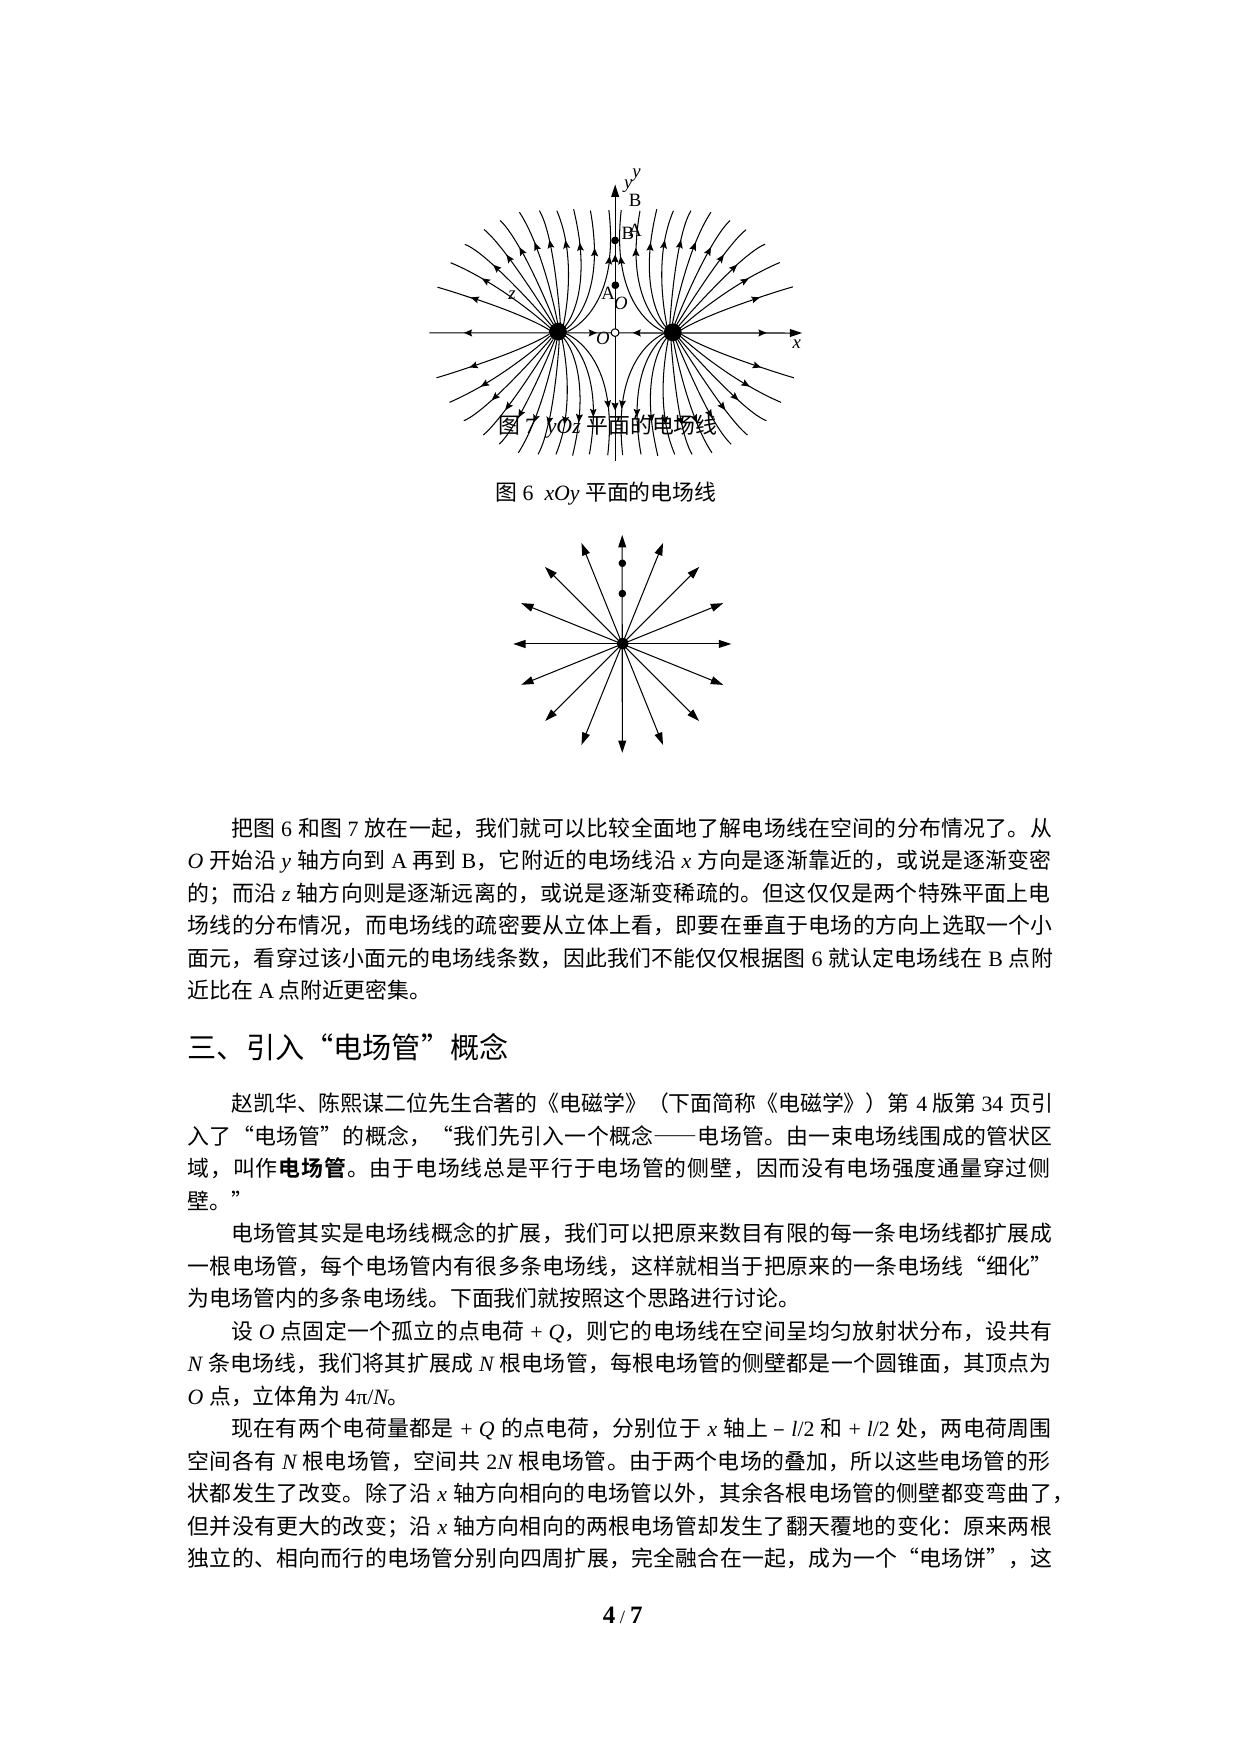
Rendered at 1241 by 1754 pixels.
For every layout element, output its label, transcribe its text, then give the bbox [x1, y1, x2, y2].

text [187, 1411, 1053, 1573]
subtitle 三、引入“电场管”概念 [187, 1013, 1053, 1078]
text 电场管其实是电场线概念的扩展，我们可以把原来数目有限的每一条电场线都扩展成一根电场管，每个电场管内有很多条电场线，这样就相当于把原来的一条电场线“细化”为电场管内的多条电场线。下面我们就按照这个思路进行讨论。 [187, 1216, 1053, 1313]
text 赵凯华、陈熙谋二位先生合著的《电磁学》（下面简称《电磁学》）第 4 版第 34 页引入了“电场管”的概念，“我们先引入一个概念——电场管。由一束电场线围成的管状区域，叫作电场管。由于电场线总是平行于电场管的侧壁，因而没有电场强度通量穿过侧壁。” [187, 1086, 1053, 1216]
text 设 O 点固定一个孤立的点电荷 + Q，则它的电场线在空间呈均匀放射状分布，设共有 N 条电场线，我们将其扩展成 N 根电场管，每根电场管的侧壁都是一个圆锥面，其顶点为 O 点，立体角为 4π/N。 [187, 1313, 1053, 1411]
text 把图 6 和图 7 放在一起，我们就可以比较全面地了解电场线在空间的分布情况了。从 O 开始沿 y 轴方向到 A 再到 B，它附近的电场线沿 x 方向是逐渐靠近的，或说是逐渐变密的；而沿 z 轴方向则是逐渐远离的，或说是逐渐变稀疏的。但这仅仅是两个特殊平面上电场线的分布情况，而电场线的疏密要从立体上看，即要在垂直于电场的方向上选取一个小面元，看穿过该小面元的电场线条数，因此我们不能仅仅根据图 6 就认定电场线在 B 点附近比在 A 点附近更密集。 [187, 810, 1053, 1005]
